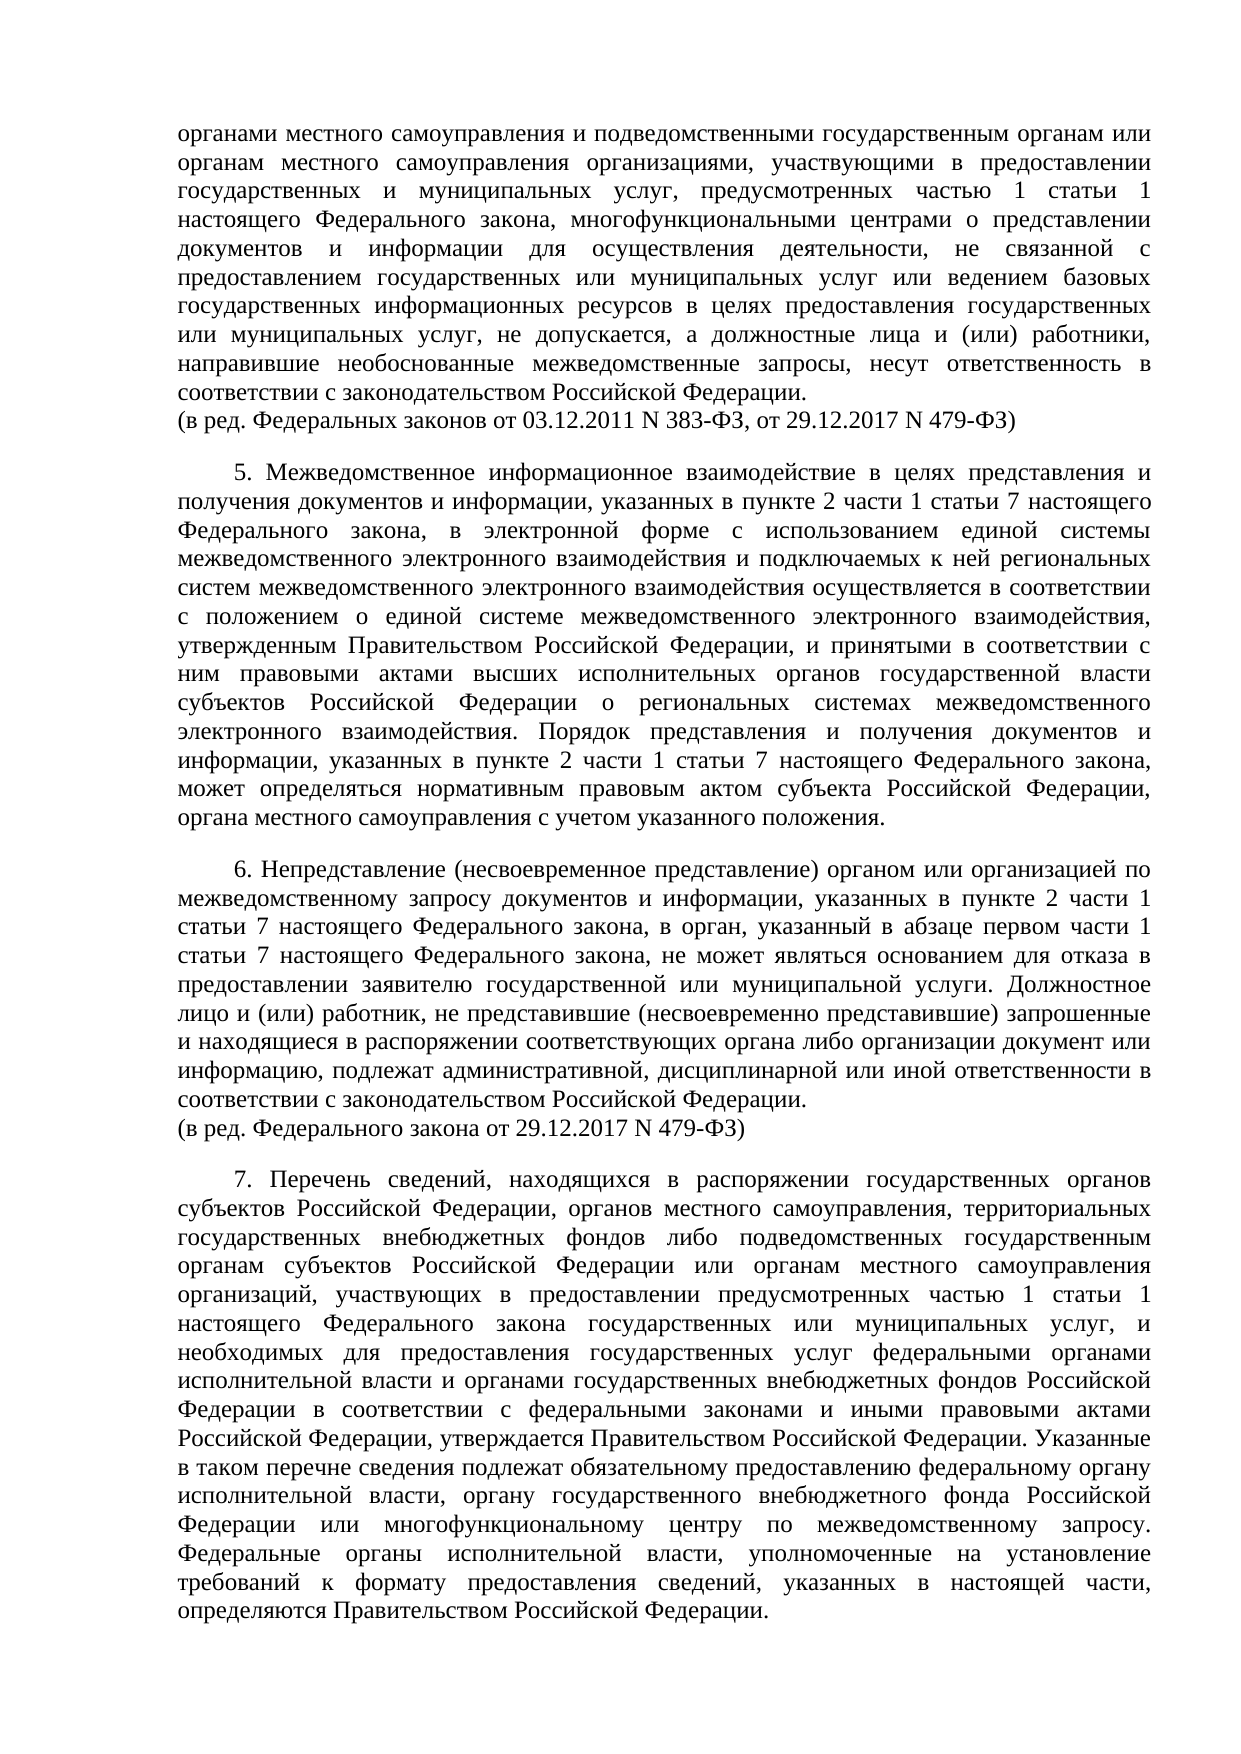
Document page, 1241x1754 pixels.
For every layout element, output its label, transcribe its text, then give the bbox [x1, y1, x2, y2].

text 5. Межведомственное информационное взаимодействие в целях представления и получения документов и информации, указанных в пункте 2 части 1 статьи 7 настоящего Федерального закона, в электронной форме с использованием единой системы межведомственного электронного взаимодействия и подключаемых к ней региональных систем межведомственного электронного взаимодействия осуществляется в соответствии с положением о единой системе межведомственного электронного взаимодействия, утвержденным Правительством Российской Федерации, и принятыми в соответствии с ним правовыми актами высших исполнительных органов государственной власти субъектов Российской Федерации о региональных системах межведомственного электронного взаимодействия. Порядок представления и получения документов и информации, указанных в пункте 2 части 1 статьи 7 настоящего Федерального закона, может определяться нормативным правовым актом субъекта Российской Федерации, органа местного самоуправления с учетом указанного положения. [177, 457, 1152, 831]
text 6. Непредставление (несвоевременное представление) органом или организацией по межведомственному запросу документов и информации, указанных в пункте 2 части 1 статьи 7 настоящего Федерального закона, в орган, указанный в абзаце первом части 1 статьи 7 настоящего Федерального закона, не может являться основанием для отказа в предоставлении заявителю государственной или муниципальной услуги. Должностное лицо и (или) работник, не представившие (несвоевременно представившие) запрошенные и находящиеся в распоряжении соответствующих органа либо организации документ или информацию, подлежат административной, дисциплинарной или иной ответственности в соответствии с законодательством Российской Федерации. [177, 854, 1152, 1113]
text (в ред. Федеральных законов от 03.12.2011 N 383-ФЗ, от 29.12.2017 N 479-ФЗ) [177, 406, 1152, 434]
text (в ред. Федерального закона от 29.12.2017 N 479-ФЗ) [177, 1113, 1152, 1141]
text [177, 118, 1152, 406]
text 7. Перечень сведений, находящихся в распоряжении государственных органов субъектов Российской Федерации, органов местного самоуправления, территориальных государственных внебюджетных фондов либо подведомственных государственным органам субъектов Российской Федерации или органам местного самоуправления организаций, участвующих в предоставлении предусмотренных частью 1 статьи 1 настоящего Федерального закона государственных или муниципальных услуг, и необходимых для предоставления государственных услуг федеральными органами исполнительной власти и органами государственных внебюджетных фондов Российской Федерации в соответствии с федеральными законами и иными правовыми актами Российской Федерации, утверждается Правительством Российской Федерации. Указанные в таком перечне сведения подлежат обязательному предоставлению федеральному органу исполнительной власти, органу государственного внебюджетного фонда Российской Федерации или многофункциональному центру по межведомственному запросу. Федеральные органы исполнительной власти, уполномоченные на установление требований к формату предоставления сведений, указанных в настоящей части, определяются Правительством Российской Федерации. [177, 1164, 1152, 1624]
